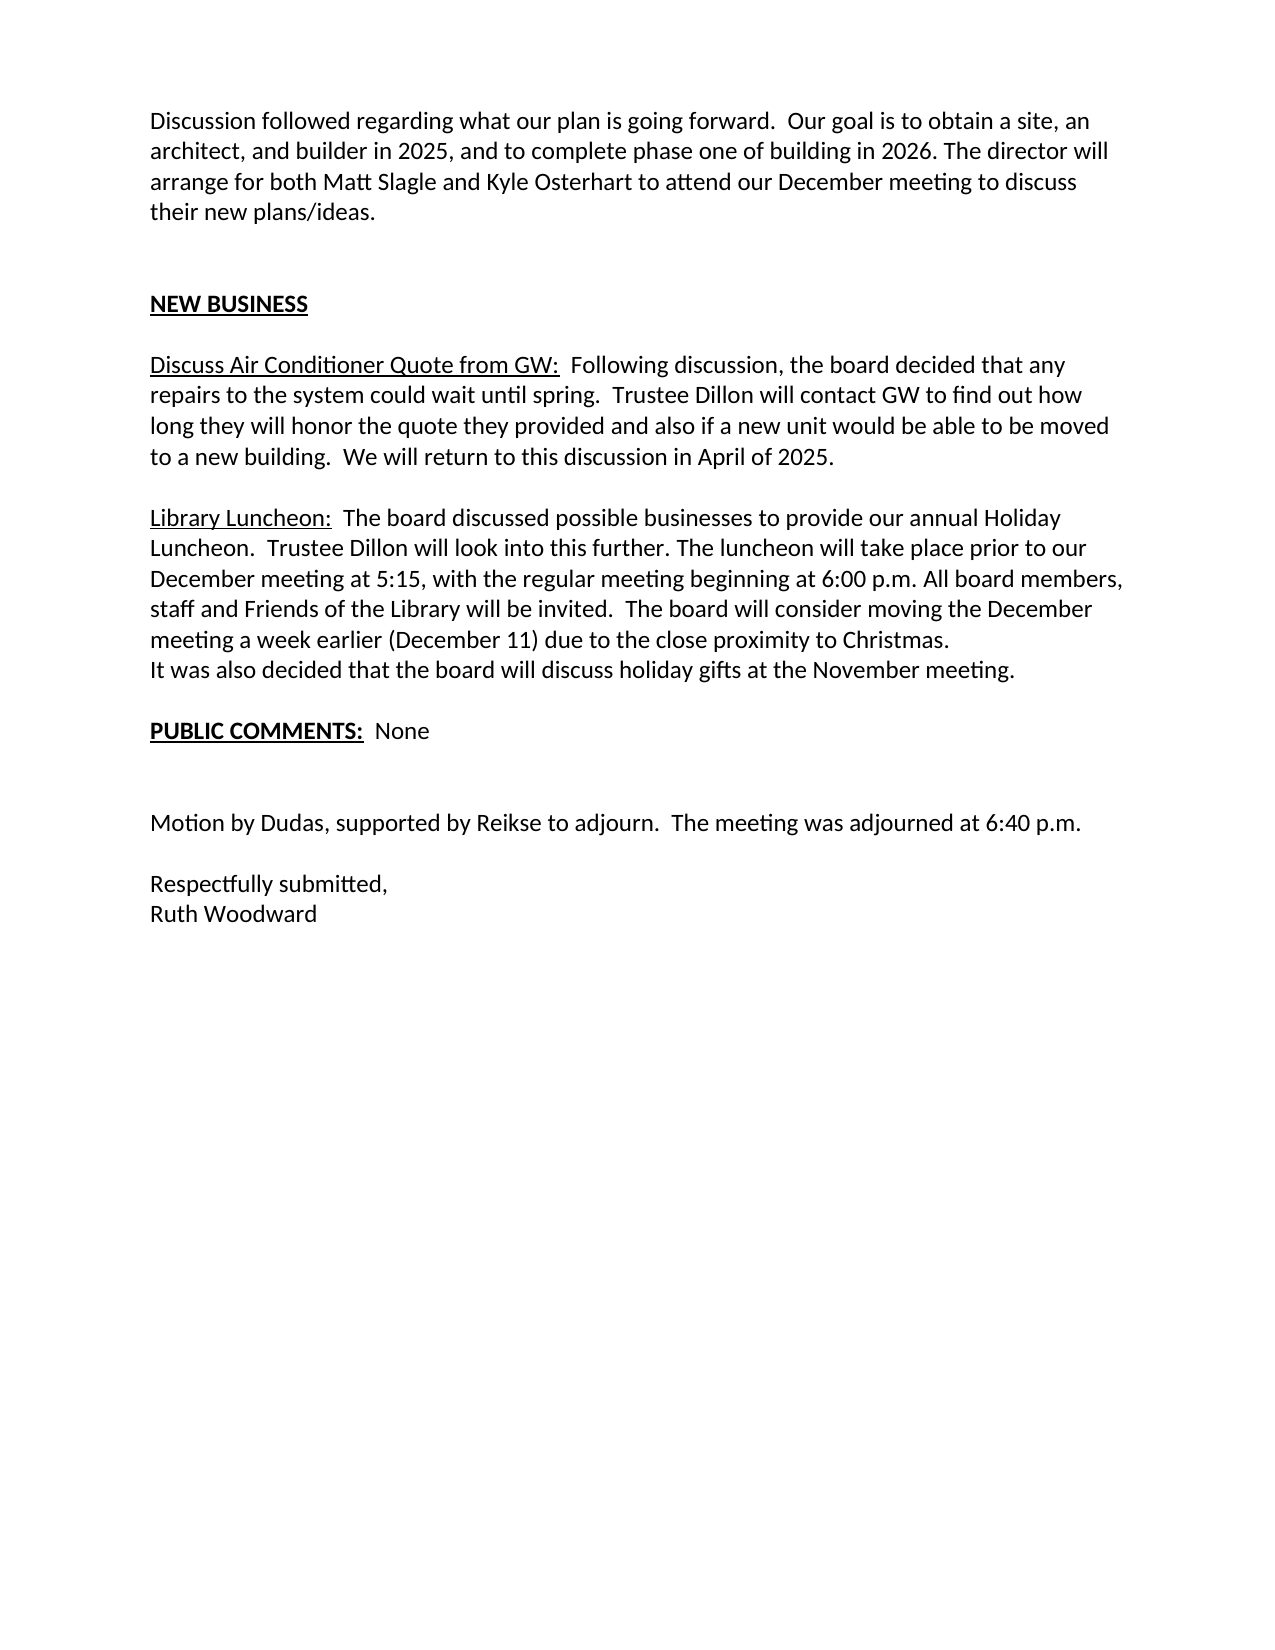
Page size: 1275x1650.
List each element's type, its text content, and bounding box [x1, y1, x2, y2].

text NEW BUSINESS [150, 288, 1125, 319]
text Discussion followed regarding what our plan is going forward. Our goal is to obtain a site, an architect, and builder in 2025, and to complete phase one of building in 2026. The director will arrange for both Matt Slagle and Kyle Osterhart to attend our December meeting to discuss their new plans/ideas. [150, 105, 1125, 227]
text Motion by Dudas, supported by Reikse to adjourn. The meeting was adjourned at 6:40 p.m. [150, 807, 1125, 837]
text It was also decided that the board will discuss holiday gifts at the November meeting. [150, 654, 1125, 685]
text PUBLIC COMMENTS: None [150, 715, 1125, 746]
text Discuss Air Conditioner Quote from GW: Following discussion, the board decided that any repairs to the system could wait until spring. Trustee Dillon will contact GW to find out how long they will honor the quote they provided and also if a new unit would be able to be moved to a new building. We will return to this discussion in April of 2025. [150, 349, 1125, 471]
text Ruth Woodward [150, 898, 1125, 929]
text Respectfully submitted, [150, 837, 1125, 898]
text Library Luncheon: The board discussed possible businesses to provide our annual Holiday Luncheon. Trustee Dillon will look into this further. The luncheon will take place prior to our December meeting at 5:15, with the regular meeting beginning at 6:00 p.m. All board members, staff and Friends of the Library will be invited. The board will consider moving the December meeting a week earlier (December 11) due to the close proximity to Christmas. [150, 502, 1125, 654]
